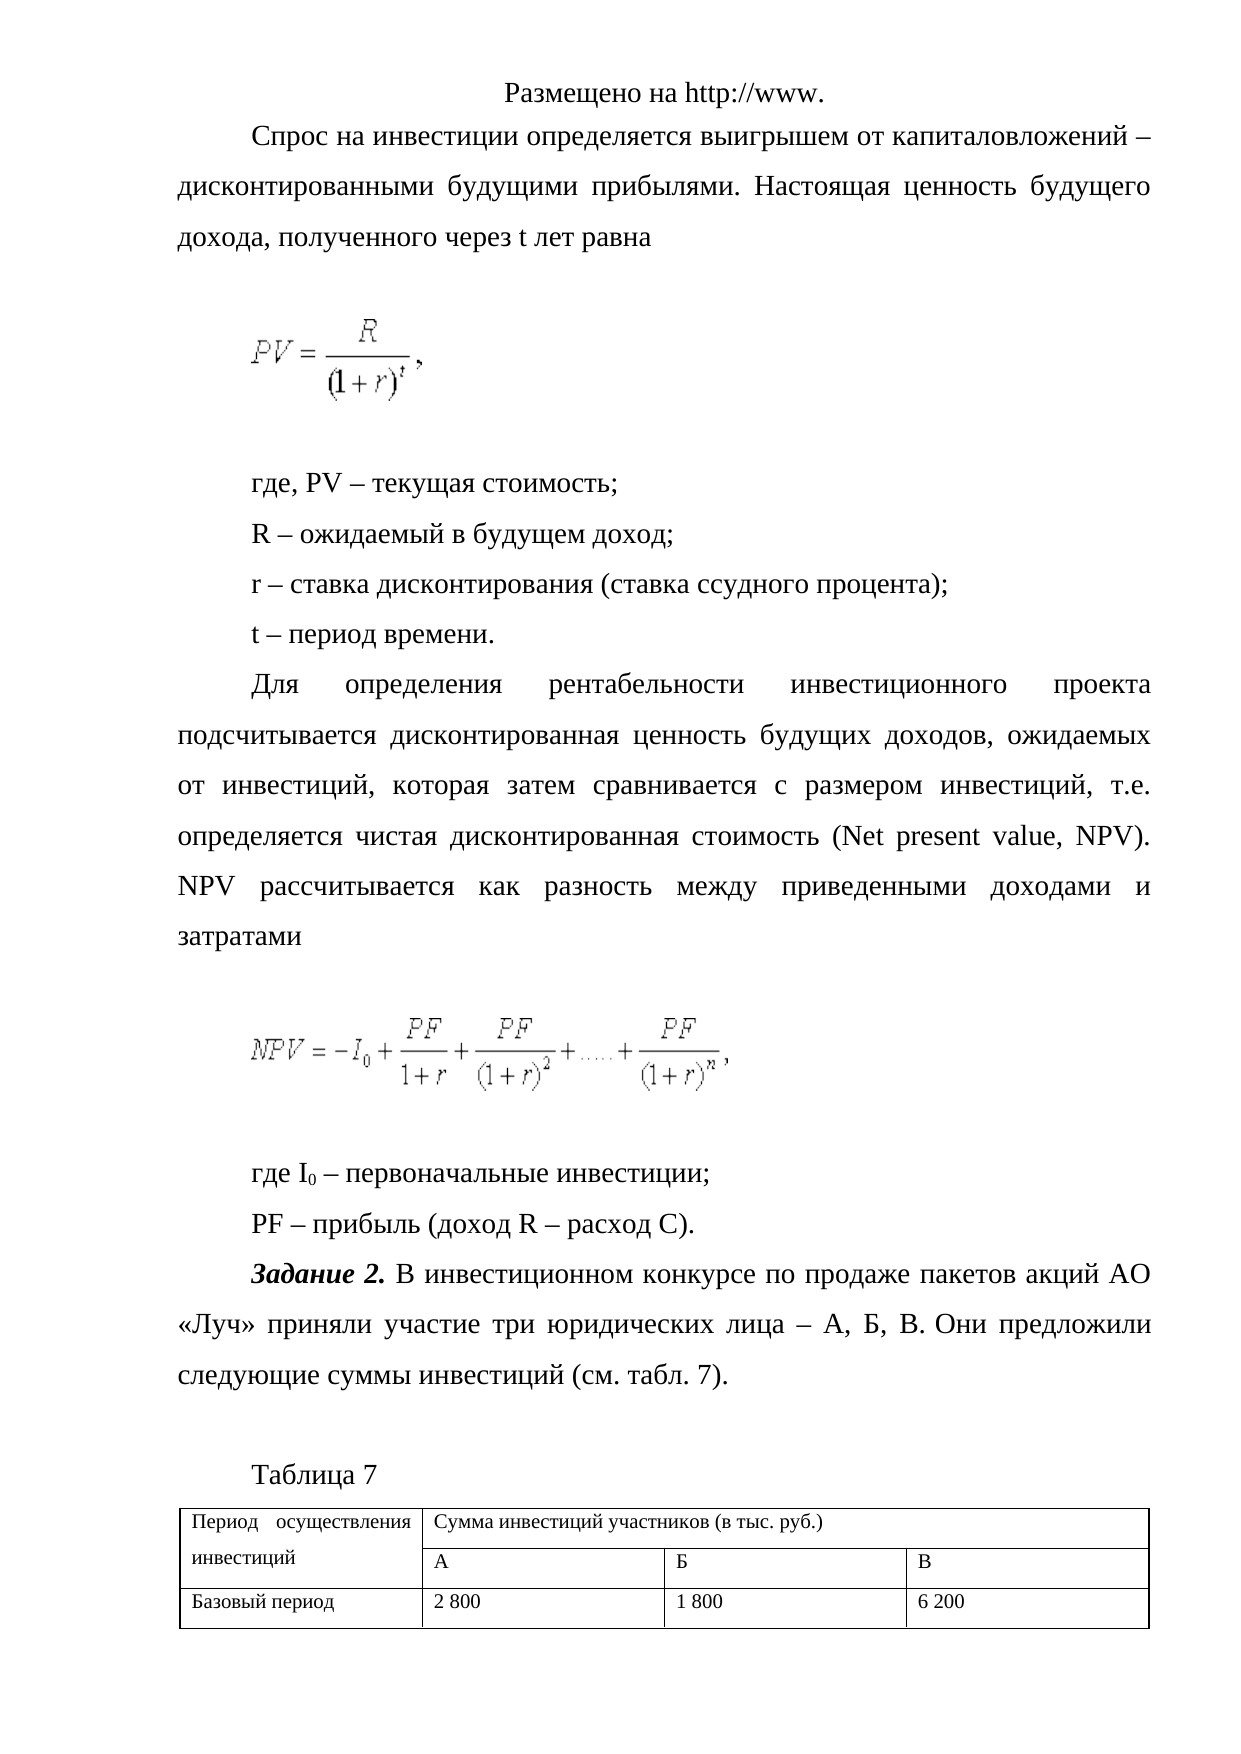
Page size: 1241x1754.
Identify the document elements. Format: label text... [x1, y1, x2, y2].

table_cell Базовый период [181, 1589, 422, 1627]
table_cell Б [665, 1549, 906, 1587]
text где, PV – текущая стоимость; [177, 465, 1152, 499]
table_header Период осуществления инвестиций [181, 1509, 422, 1587]
table_cell 1 800 [665, 1589, 906, 1627]
text Спрос на инвестиции определяется выигрышем от капиталовложений – дисконтированными будущими прибылями. Настоящая ценность будущего дохода, полученного через t лет равна [177, 118, 1152, 252]
picture [251, 1018, 728, 1091]
table_cell А [423, 1549, 664, 1587]
text Для определения рентабельности инвестиционного проекта подсчитывается дисконтированная ценность будущих доходов, ожидаемых от инвестиций, которая затем сравнивается с размером инвестиций, т.е. определяется чистая дисконтированная стоимость (Net present value, NPV). NPV рассчитывается как разность между приведенными доходами и затратами [177, 667, 1152, 952]
text PF – прибыль (доход R – расход C). [177, 1206, 1152, 1239]
table_cell 2 800 [423, 1589, 664, 1627]
table_header Сумма инвестиций участников (в тыс. руб.) [423, 1509, 1148, 1548]
table_cell 6 200 [907, 1589, 1148, 1627]
table_cell В [907, 1549, 1148, 1587]
text Таблица 7 [177, 1457, 1152, 1491]
text r – ставка дисконтирования (ставка ссудного процента); [177, 566, 1152, 599]
text где I0 – первоначальные инвестиции; [177, 1156, 1152, 1189]
text t – период времени. [177, 616, 1152, 650]
text Задание 2. В инвестиционном конкурсе по продаже пакетов акций АО «Луч» приняли участие три юридических лица – А, Б, В. Они предложили следующие суммы инвестиций (см. табл. 7). [177, 1256, 1152, 1390]
picture [251, 319, 422, 401]
text R – ожидаемый в будущем доход; [177, 516, 1152, 549]
